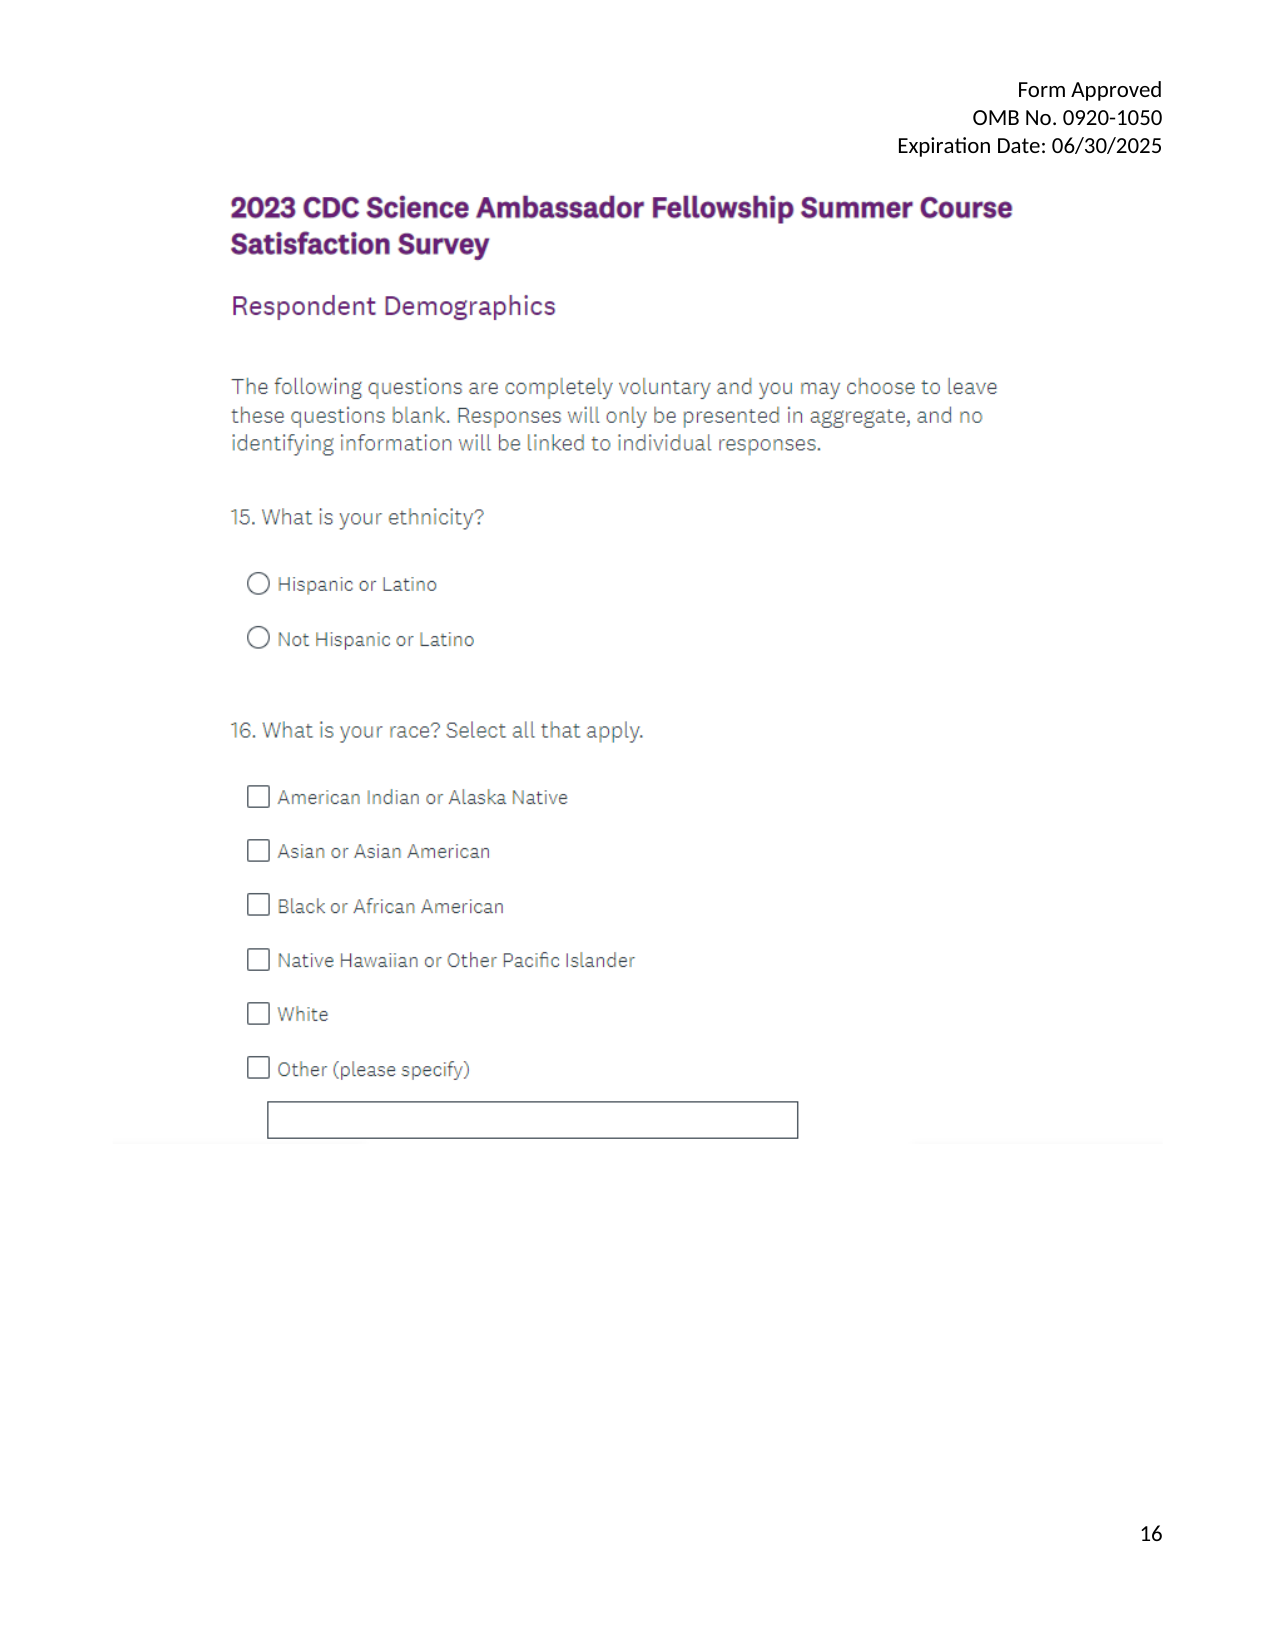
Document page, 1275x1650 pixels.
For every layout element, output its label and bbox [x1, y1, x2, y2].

picture [112, 187, 1163, 1144]
